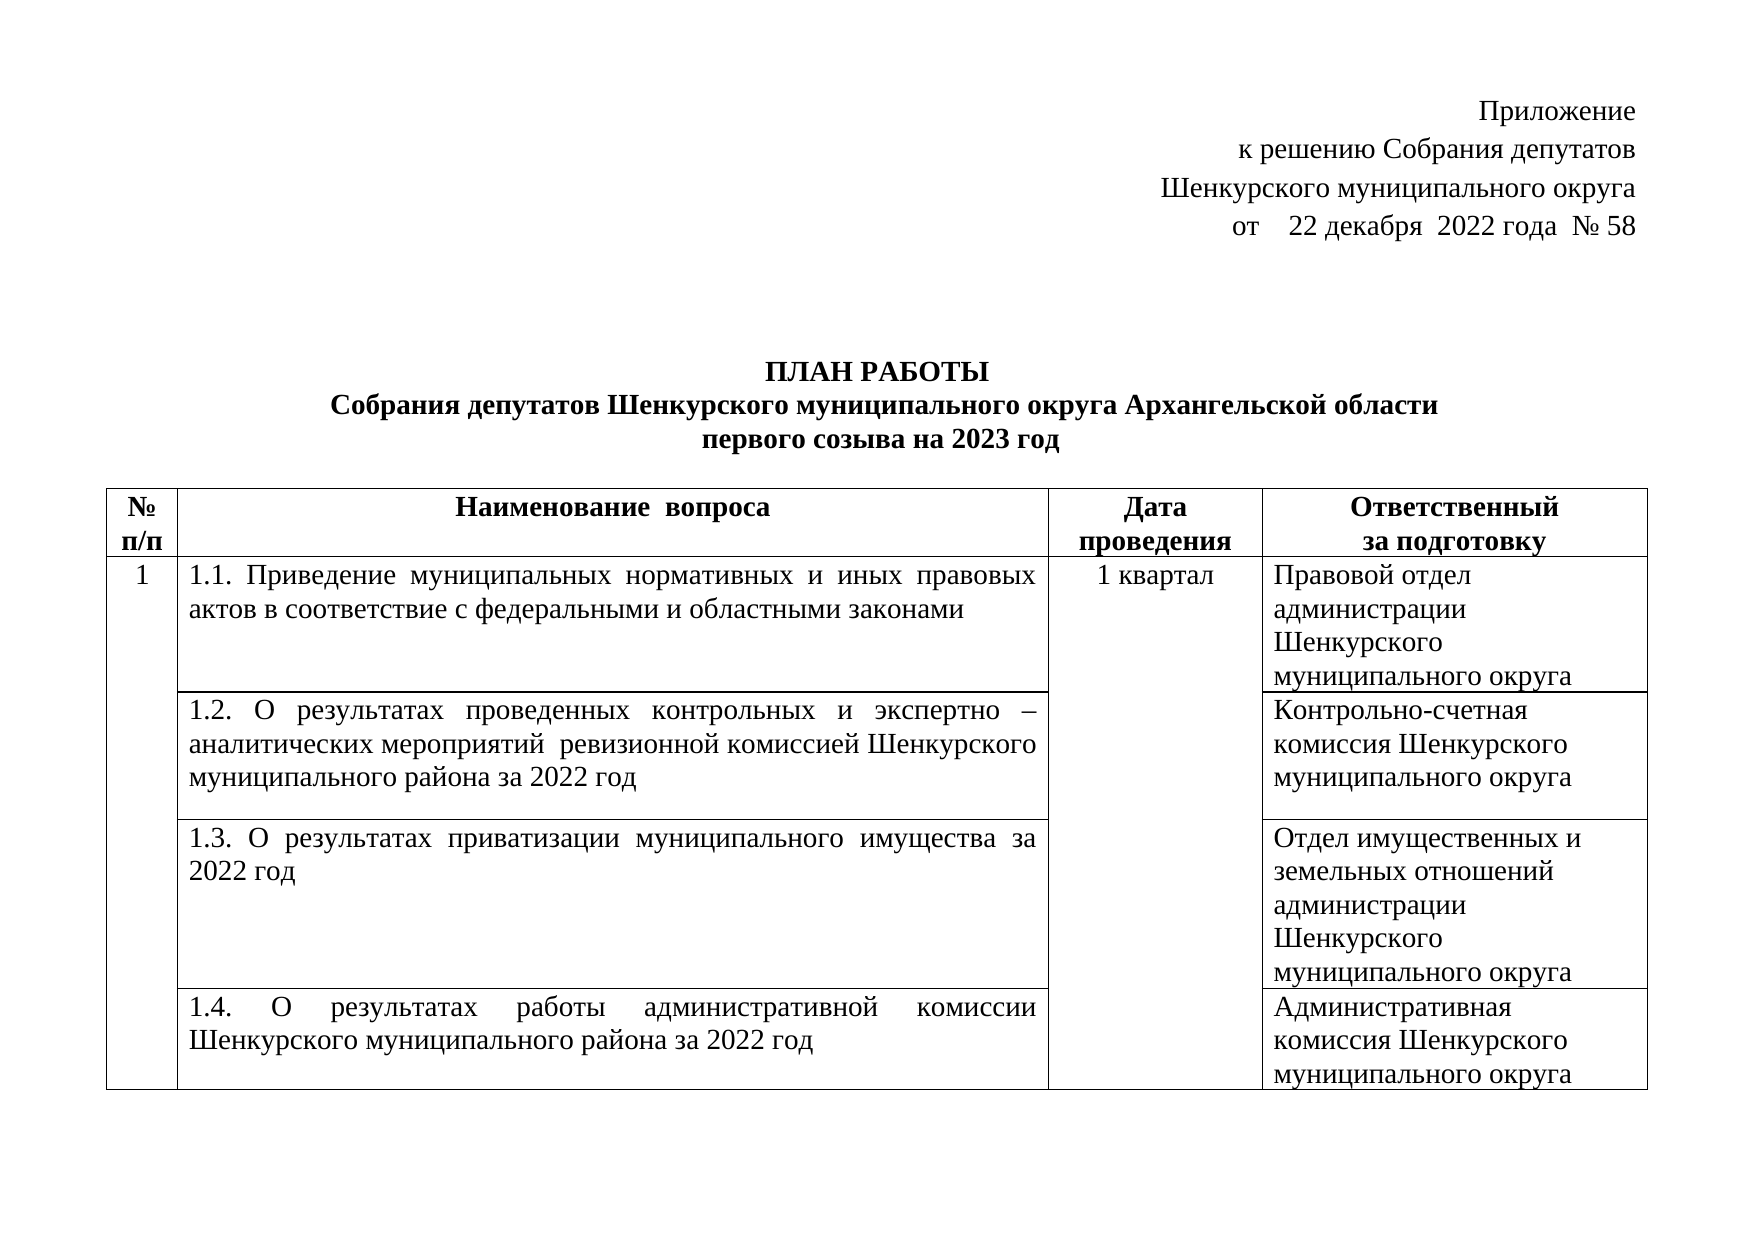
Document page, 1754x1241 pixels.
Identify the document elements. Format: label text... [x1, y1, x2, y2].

text Приложение [118, 93, 1636, 126]
table_header № п/п [107, 489, 177, 556]
table_cell 1 квартал [1049, 557, 1262, 1089]
text к решению Собрания депутатов [118, 131, 1636, 165]
table_header Дата проведения [1049, 489, 1262, 556]
table_cell Правовой отдел администрации Шенкурского муниципального округа [1263, 557, 1647, 691]
table_cell Контрольно-счетная комиссия Шенкурского муниципального округа [1263, 693, 1647, 819]
text Собрания депутатов Шенкурского муниципального округа Архангельской области [118, 387, 1636, 421]
text от 22 декабря 2022 года № 58 [118, 208, 1636, 242]
table_cell 1.2. О результатах проведенных контрольных и экспертно – аналитических мероприятий ревизионной комиссией Шенкурского муниципального района за 2022 год [178, 693, 1048, 819]
table_header Ответственный за подготовку [1263, 489, 1647, 556]
table_cell 1.3. О результатах приватизации муниципального имущества за 2022 год [178, 820, 1048, 988]
text Шенкурского муниципального округа [118, 170, 1636, 203]
table_cell Отдел имущественных и земельных отношений администрации Шенкурского муниципального округа [1263, 820, 1647, 988]
text ПЛАН РАБОТЫ [118, 354, 1636, 387]
text первого созыва на 2023 год [118, 421, 1636, 454]
table_cell 1.1. Приведение муниципальных нормативных и иных правовых актов в соответствие с федеральными и областными законами [178, 557, 1048, 691]
table_header Наименование вопроса [178, 489, 1048, 556]
table_cell 1.4. О результатах работы административной комиссии Шенкурского муниципального района за 2022 год [178, 989, 1048, 1089]
table_cell Административная комиссия Шенкурского муниципального округа [1263, 989, 1647, 1089]
table_cell 1 [107, 557, 177, 1089]
